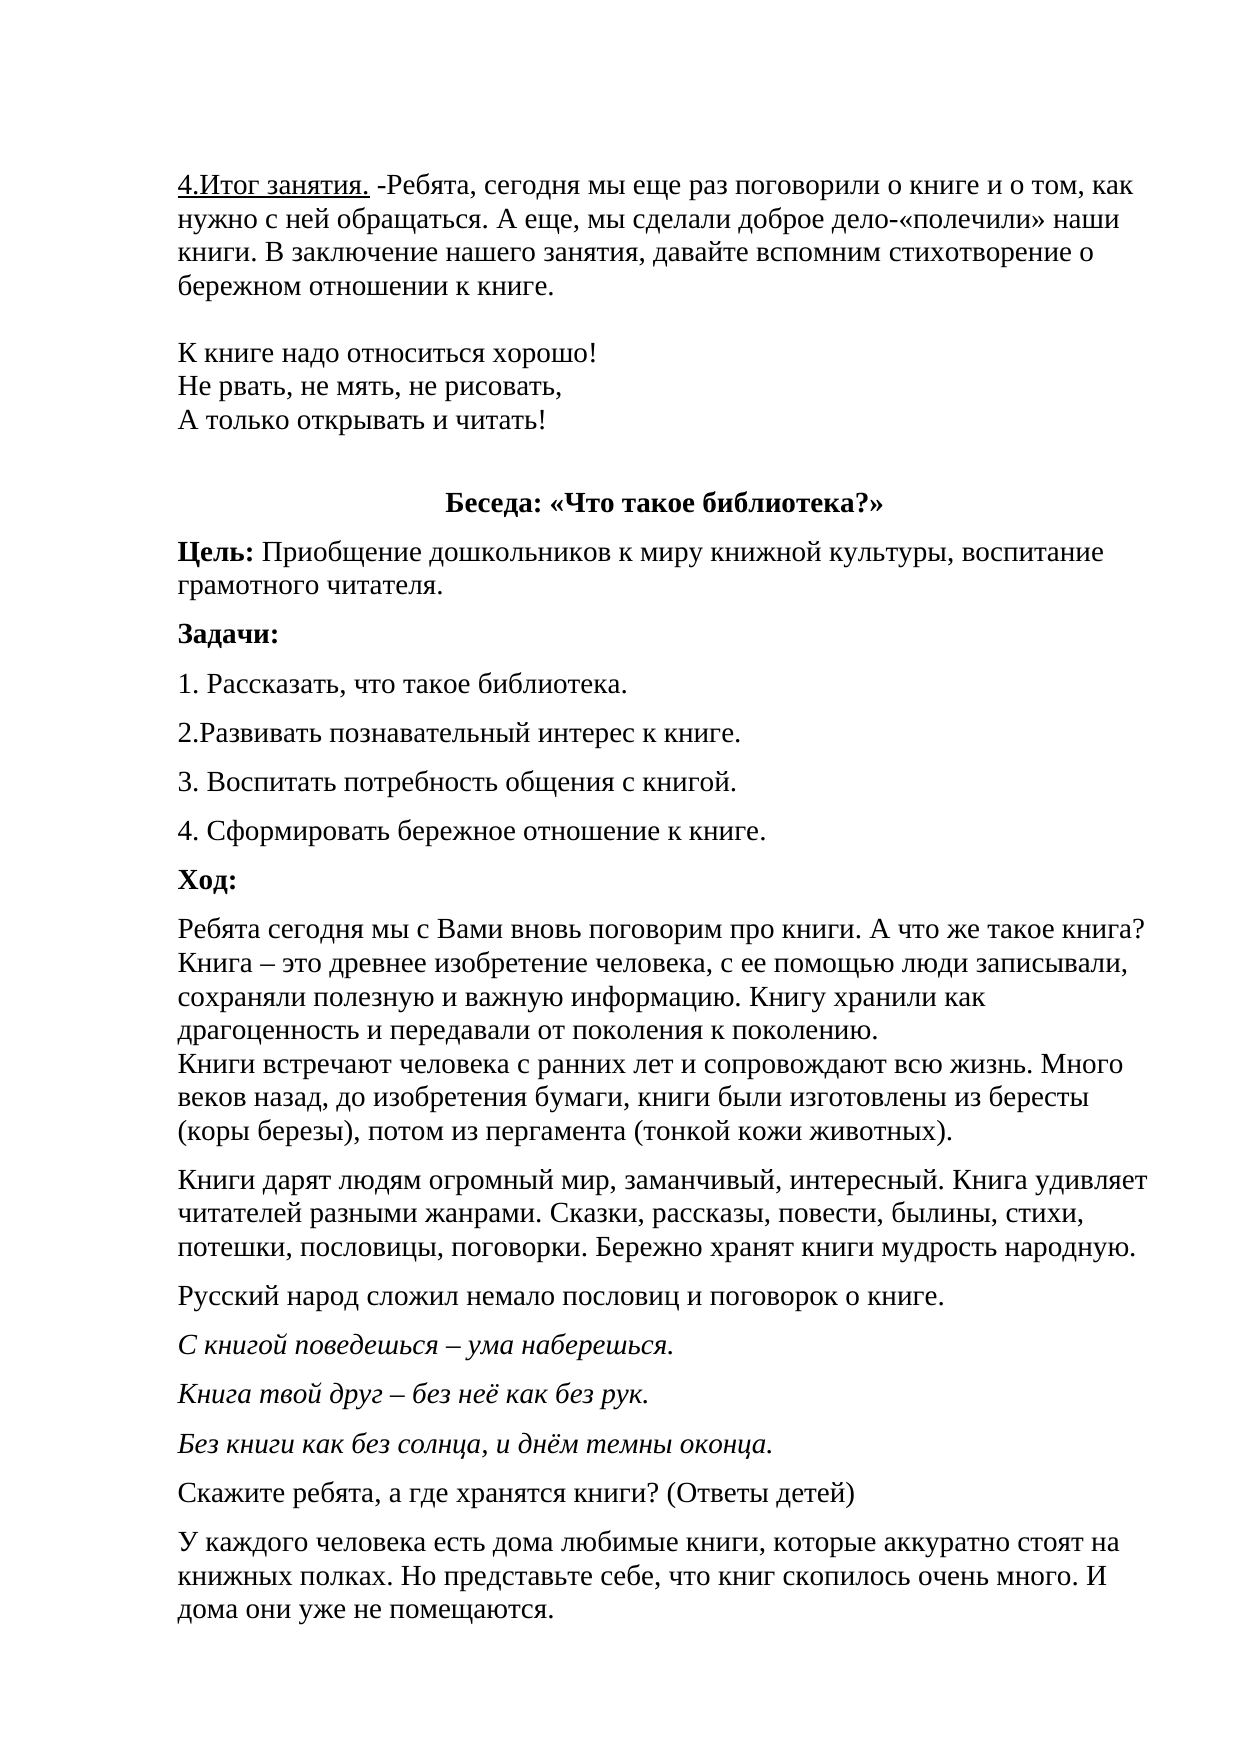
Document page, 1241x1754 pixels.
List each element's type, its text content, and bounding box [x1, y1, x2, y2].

text С книгой поведешься – ума наберешься. [177, 1327, 1152, 1361]
text Задачи: [177, 617, 1152, 650]
text 3. Воспитать потребность общения с книгой. [177, 764, 1152, 798]
text А только открывать и читать! [177, 402, 1152, 436]
text Беседа: «Что такое библиотека?» [177, 485, 1152, 518]
text Скажите ребята, а где хранятся книги? (Ответы детей) [177, 1475, 1152, 1508]
text У каждого человека есть дома любимые книги, которые аккуратно стоят на книжных полках. Но представьте себе, что книг скопилось очень много. И дома они уже не помещаются. [177, 1524, 1152, 1625]
text Ход: [177, 862, 1152, 896]
text К книге надо относиться хорошо! [177, 335, 1152, 368]
text 4.Итог занятия. -Ребята, сегодня мы еще раз поговорили о книге и о том, как нужно с ней обращаться. А еще, мы сделали доброе дело-«полечили» наши книги. В заключение нашего занятия, давайте вспомним стихотворение о бережном отношении к книге. [177, 167, 1152, 301]
text 4. Сформировать бережное отношение к книге. [177, 813, 1152, 847]
text Не рвать, не мять, не рисовать, [177, 368, 1152, 402]
text Книги дарят людям огромный мир, заманчивый, интересный. Книга удивляет читателей разными жанрами. Сказки, рассказы, повести, былины, стихи, потешки, пословицы, поговорки. Бережно хранят книги мудрость народную. [177, 1162, 1152, 1263]
text Русский народ сложил немало пословиц и поговорок о книге. [177, 1278, 1152, 1312]
text Книга твой друг – без неё как без рук. [177, 1377, 1152, 1410]
text Ребята сегодня мы с Вами вновь поговорим про книги. А что же такое книга? Книга – это древнее изобретение человека, с ее помощью люди записывали, сохраняли полезную и важную информацию. Книгу хранили как драгоценность и передавали от поколения к поколению. Книги встречают человека с ранних лет и сопровождают всю жизнь. Много веков назад, до изобретения бумаги, книги были изготовлены из бересты (коры березы), потом из пергамента (тонкой кожи животных). [177, 912, 1152, 1146]
text Цель: Приобщение дошкольников к миру книжной культуры, воспитание грамотного читателя. [177, 534, 1152, 601]
text Без книги как без солнца, и днём темны оконца. [177, 1426, 1152, 1459]
text 2.Развивать познавательный интерес к книге. [177, 715, 1152, 748]
text 1. Рассказать, что такое библиотека. [177, 666, 1152, 699]
